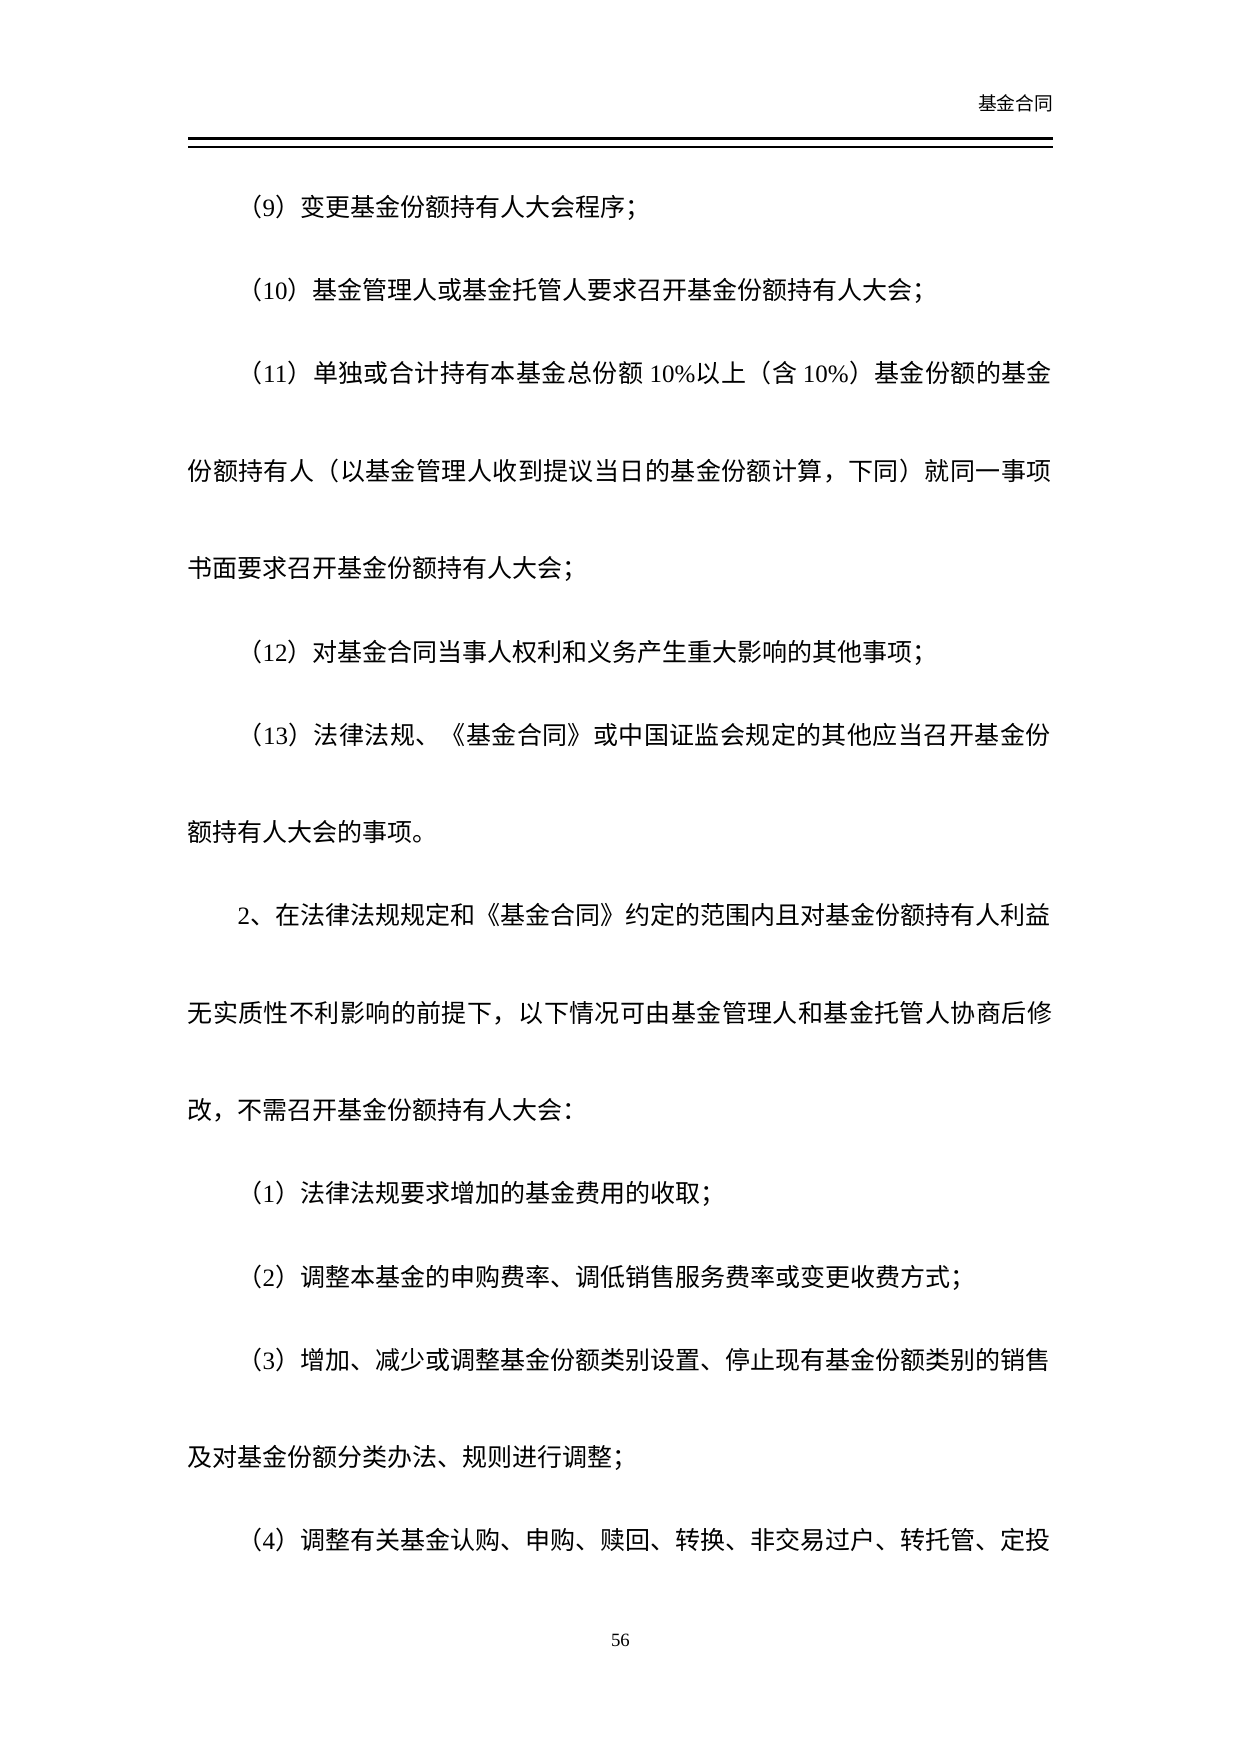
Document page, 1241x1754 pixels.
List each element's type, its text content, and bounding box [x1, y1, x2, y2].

text （9）变更基金份额持有人大会程序； [187, 173, 1053, 238]
text （11）单独或合计持有本基金总份额10%以上（含10%）基金份额的基金份额持有人（以基金管理人收到提议当日的基金份额计算，下同）就同一事项书面要求召开基金份额持有人大会； [187, 339, 1053, 599]
text （12）对基金合同当事人权利和义务产生重大影响的其他事项； [187, 618, 1053, 683]
text （10）基金管理人或基金托管人要求召开基金份额持有人大会； [187, 256, 1053, 321]
text （2）调整本基金的申购费率、调低销售服务费率或变更收费方式； [187, 1243, 1053, 1308]
text 2、在法律法规规定和《基金合同》约定的范围内且对基金份额持有人利益无实质性不利影响的前提下，以下情况可由基金管理人和基金托管人协商后修改，不需召开基金份额持有人大会： [187, 881, 1053, 1141]
text （1）法律法规要求增加的基金费用的收取； [187, 1159, 1053, 1224]
text （13）法律法规、《基金合同》或中国证监会规定的其他应当召开基金份额持有人大会的事项。 [187, 701, 1053, 863]
text （3）增加、减少或调整基金份额类别设置、停止现有基金份额类别的销售及对基金份额分类办法、规则进行调整； [187, 1326, 1053, 1488]
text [187, 1506, 1053, 1571]
